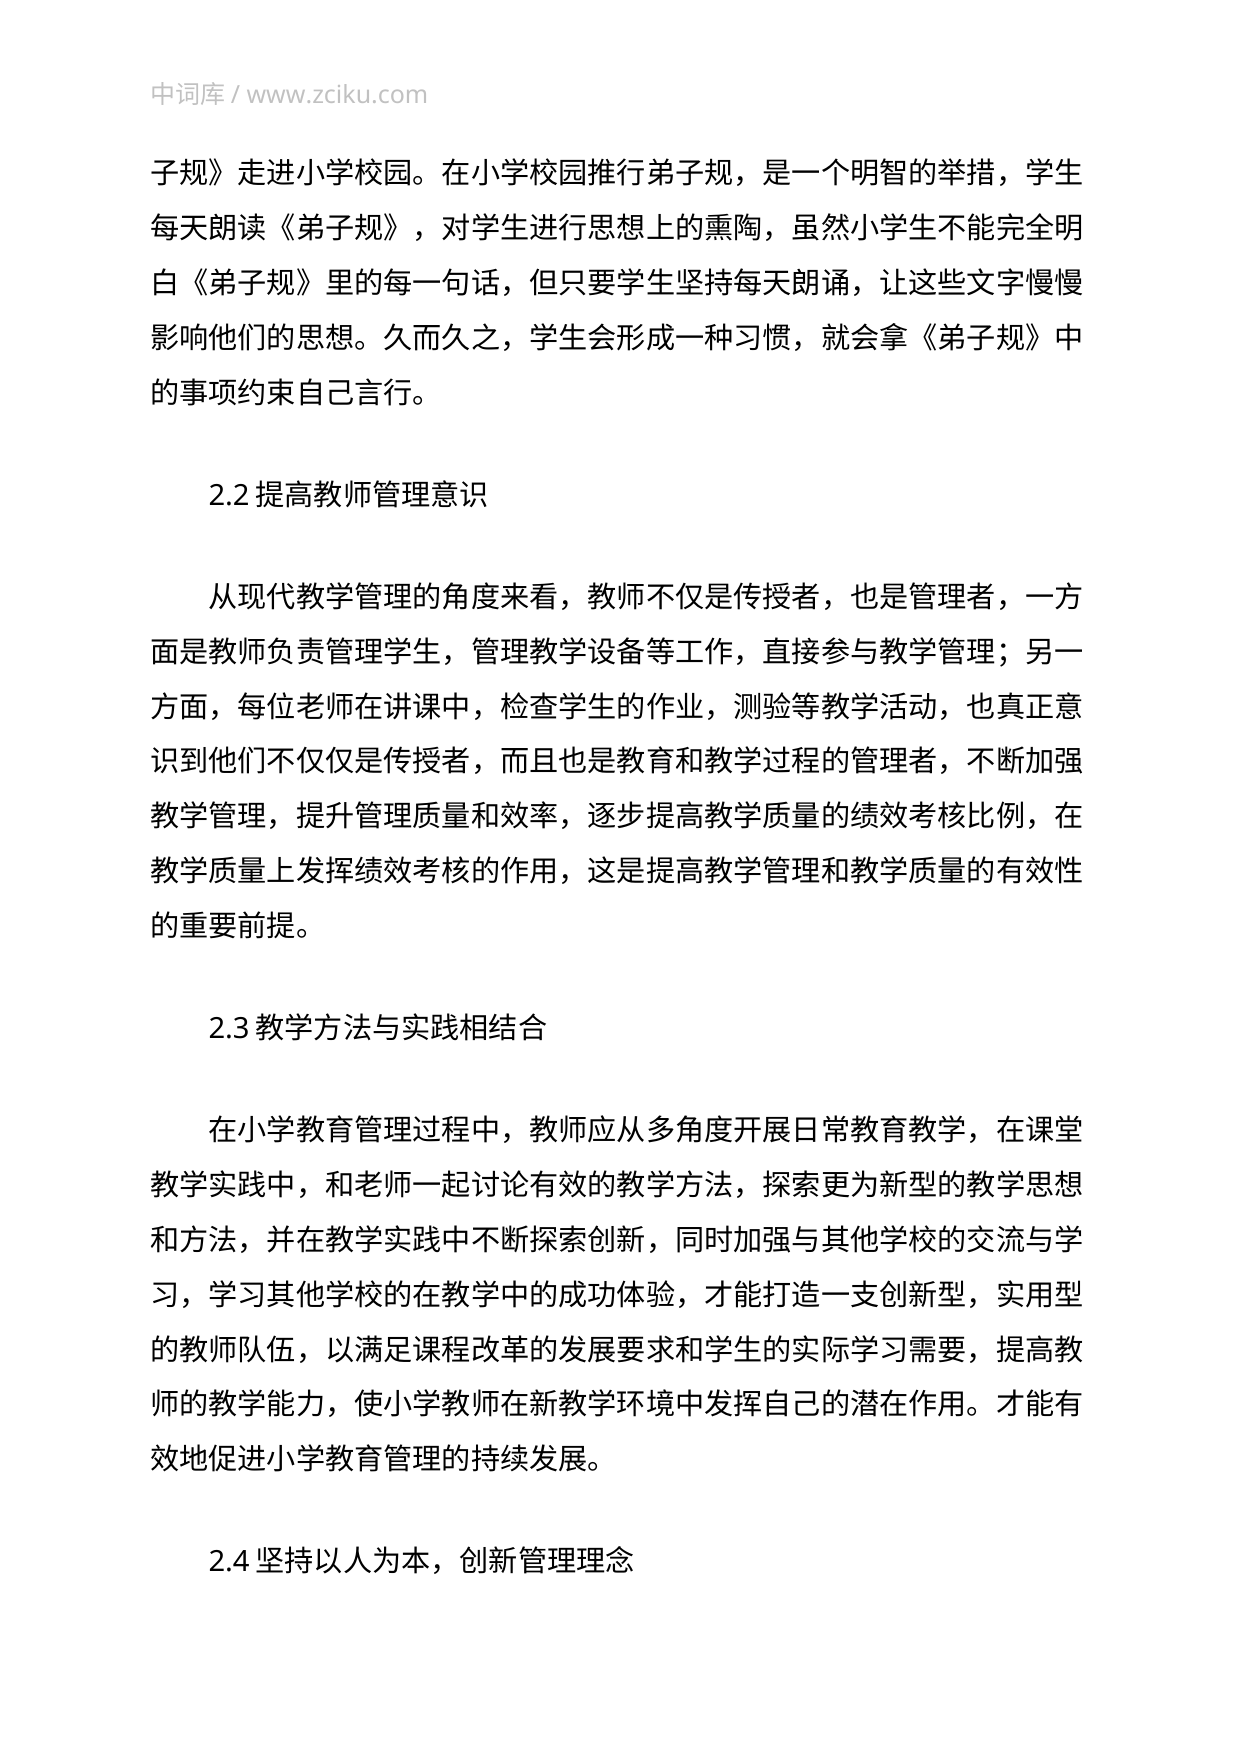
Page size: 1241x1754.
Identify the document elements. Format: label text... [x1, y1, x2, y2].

text 2.3教学方法与实践相结合 [150, 1004, 1090, 1047]
text 2.4坚持以人为本，创新管理理念 [150, 1538, 1090, 1580]
text 2.2提高教师管理意识 [150, 471, 1090, 514]
text 从现代教学管理的角度来看，教师不仅是传授者，也是管理者，一方面是教师负责管理学生，管理教学设备等工作，直接参与教学管理；另一方面，每位老师在讲课中，检查学生的作业，测验等教学活动，也真正意识到他们不仅仅是传授者，而且也是教育和教学过程的管理者，不断加强教学管理，提升管理质量和效率，逐步提高教学质量的绩效考核比例，在教学质量上发挥绩效考核的作用，这是提高教学管理和教学质量的有效性的重要前提。 [150, 573, 1090, 945]
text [150, 150, 1090, 412]
text 在小学教育管理过程中，教师应从多角度开展日常教育教学，在课堂教学实践中，和老师一起讨论有效的教学方法，探索更为新型的教学思想和方法，并在教学实践中不断探索创新，同时加强与其他学校的交流与学习，学习其他学校的在教学中的成功体验，才能打造一支创新型，实用型的教师队伍，以满足课程改革的发展要求和学生的实际学习需要，提高教师的教学能力，使小学教师在新教学环境中发挥自己的潜在作用。才能有效地促进小学教育管理的持续发展。 [150, 1106, 1090, 1478]
